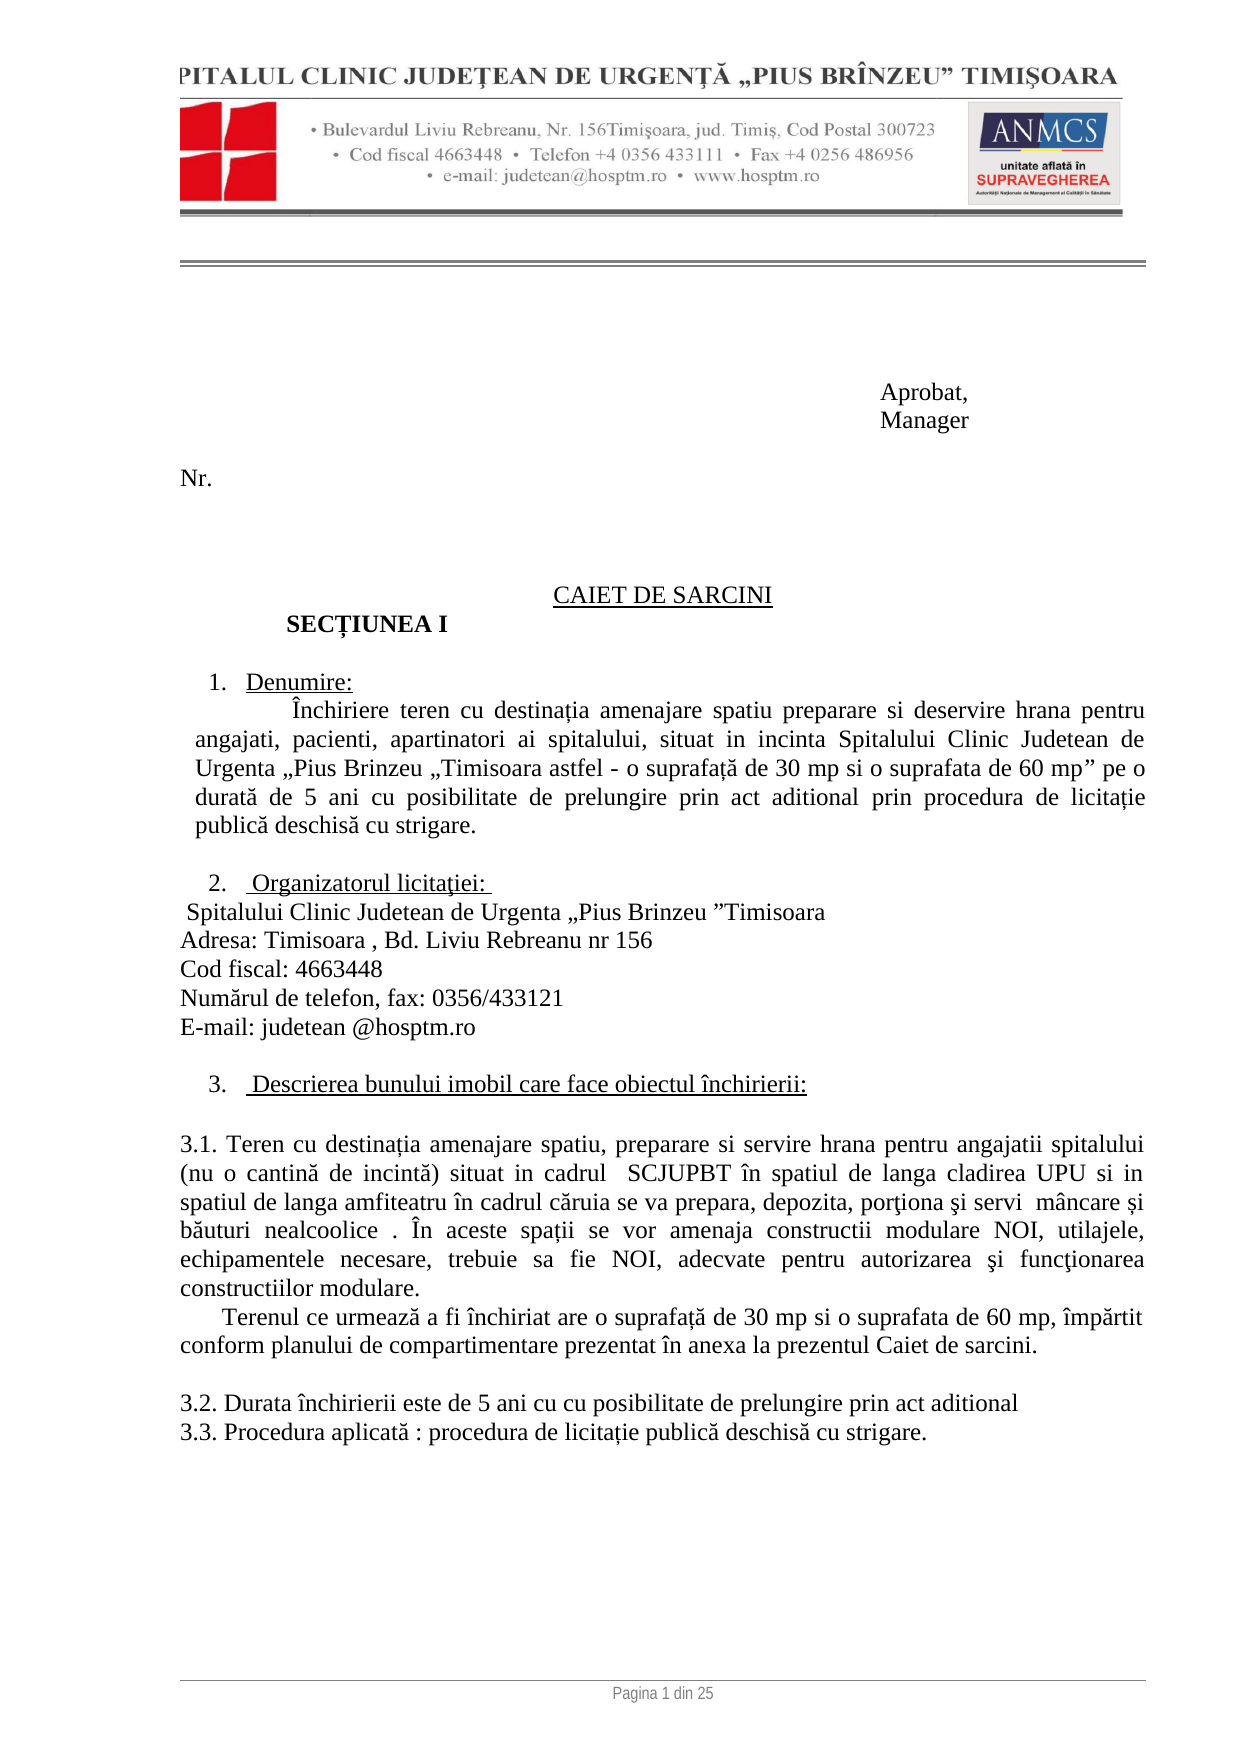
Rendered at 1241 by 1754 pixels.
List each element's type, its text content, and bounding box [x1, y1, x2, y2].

text CAIET DE SARCINI [180, 581, 1146, 609]
text Aprobat, [180, 377, 1146, 406]
text 3.3. Procedura aplicată : procedura de licitație publică deschisă cu strigare. [180, 1417, 1146, 1446]
list Organizatorul licitaţiei: [208, 868, 1146, 897]
text Închiriere teren cu destinația amenajare spatiu preparare si deservire hrana pentru angajati, pacienti, apartinatori ai spitalului, situat in incinta Spitalului Clinic Judetean de Urgenta „Pius Brinzeu „Timisoara astfel - o suprafață de 30 mp si o suprafata de 60 mp” pe o durată de 5 ani cu posibilitate de prelungire prin act aditional prin procedura de licitație publică deschisă cu strigare. [180, 696, 1146, 839]
text Manager [180, 406, 1146, 434]
text Cod fiscal: 4663448 [180, 954, 1146, 983]
text Numărul de telefon, fax: 0356/433121 [180, 983, 1146, 1012]
text 3.2. Durata închirierii este de 5 ani cu cu posibilitate de prelungire prin act aditional [180, 1388, 1146, 1417]
list Denumire: [208, 667, 1146, 696]
picture [180, 61, 1123, 217]
text 3.1. Teren cu destinația amenajare spatiu, preparare si servire hrana pentru angajatii spitalului (nu o cantină de incintă) situat in cadrul SCJUPBT în spatiul de langa cladirea UPU si in spatiul de langa amfiteatru în cadrul căruia se va prepara, depozita, porţiona şi servi mâncare și băuturi nealcoolice . În aceste spații se vor amenaja constructii modulare NOI, utilajele, echipamentele necesare, trebuie sa fie NOI, adecvate pentru autorizarea şi funcţionarea constructiilor modulare. [180, 1129, 1146, 1302]
text Terenul ce urmează a fi închiriat are o suprafață de 30 mp si o suprafata de 60 mp, împărtit conform planului de compartimentare prezentat în anexa la prezentul Caiet de sarcini. [180, 1302, 1146, 1359]
list Descrierea bunului imobil care face obiectul închirierii: [208, 1069, 1146, 1098]
text SECȚIUNEA I [180, 609, 1146, 638]
text Spitalului Clinic Judetean de Urgenta „Pius Brinzeu ”Timisoara [180, 897, 1146, 926]
text Nr. [180, 463, 1146, 492]
text E-mail: judetean @hosptm.ro [180, 1012, 1146, 1041]
text Adresa: Timisoara , Bd. Liviu Rebreanu nr 156 [180, 926, 1146, 954]
